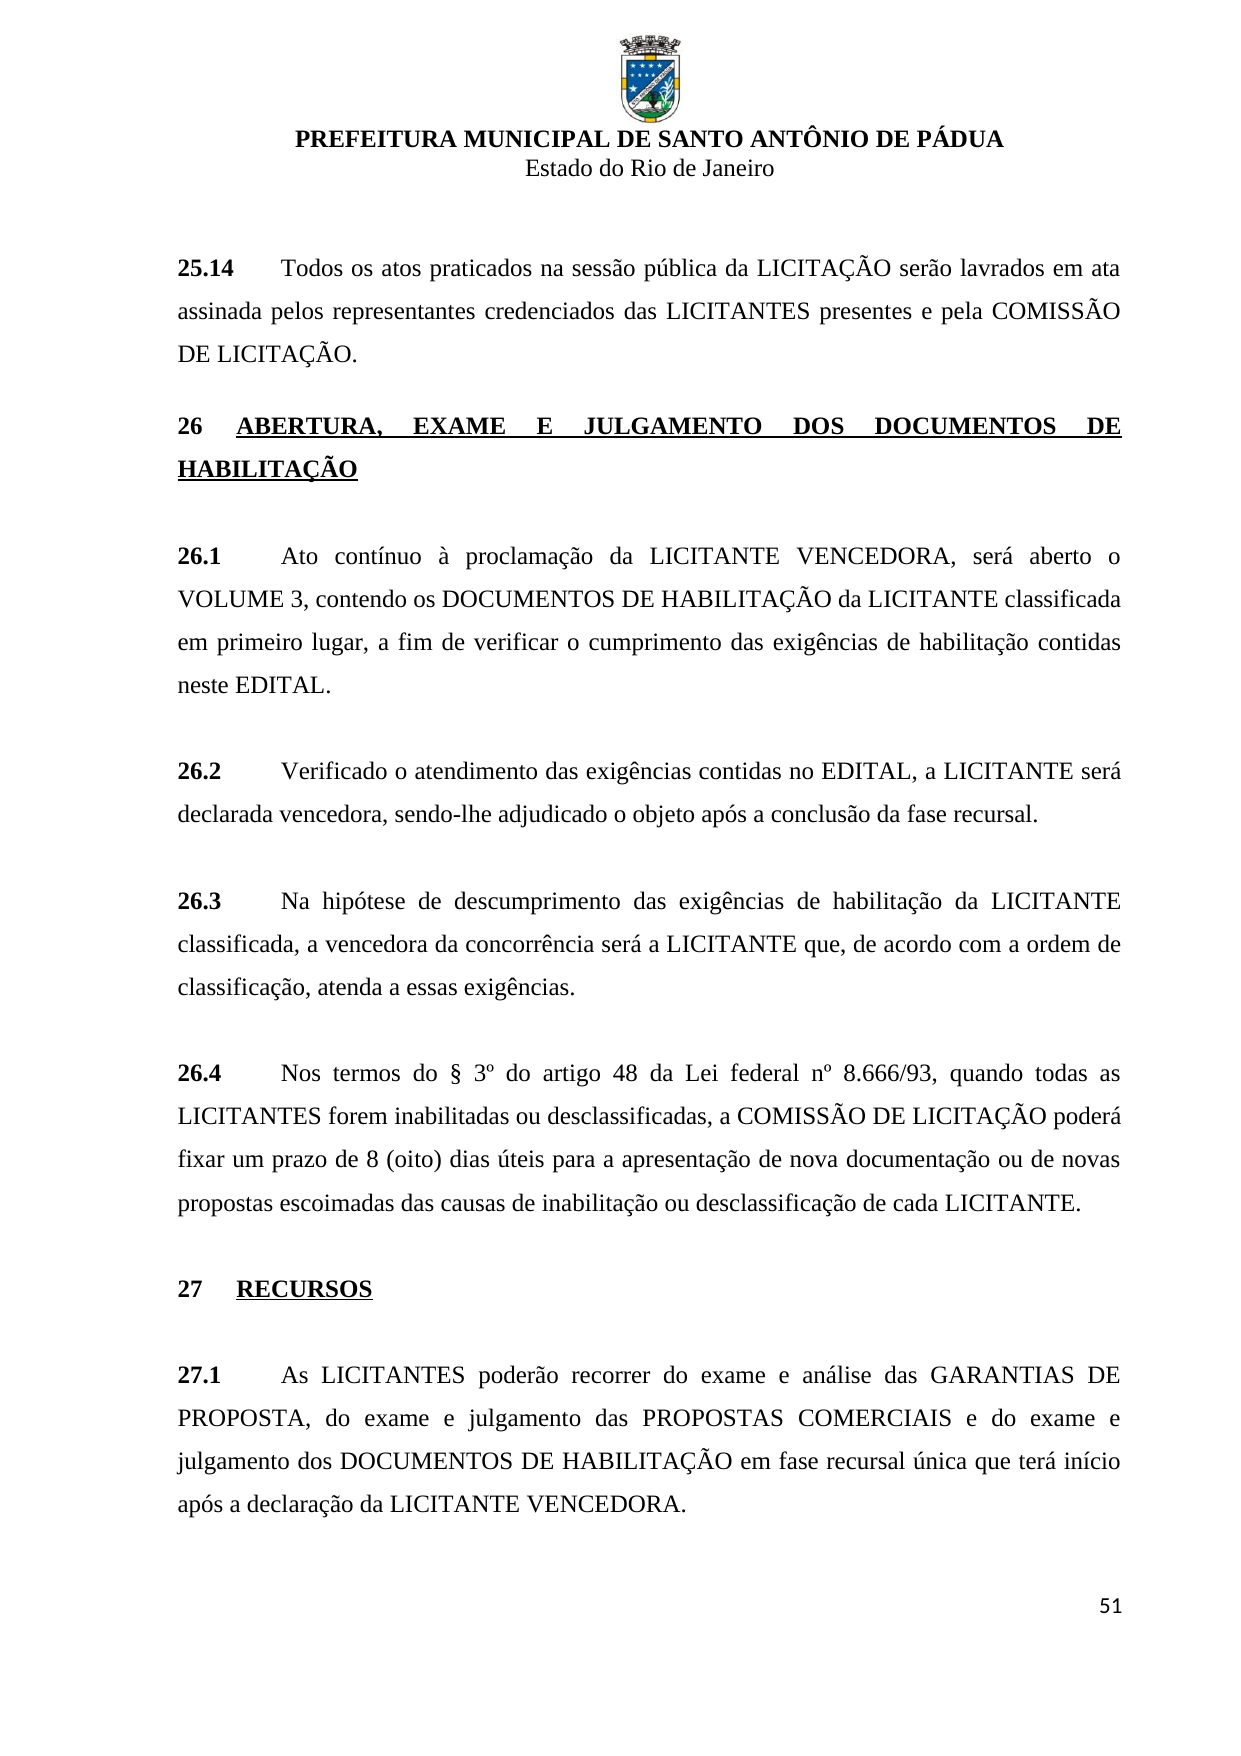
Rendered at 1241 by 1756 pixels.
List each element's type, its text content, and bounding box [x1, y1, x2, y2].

list Todos os atos praticados na sessão pública da LICITAÇÃO serão lavrados em ata assinada pelos representantes credenciados das LICITANTES presentes e pela COMISSÃO DE LICITAÇÃO. [177, 253, 1122, 368]
picture [616, 33, 684, 125]
list Na hipótese de descumprimento das exigências de habilitação da LICITANTE classificada, a vencedora da concorrência será a LICITANTE que, de acordo com a ordem de classificação, atenda a essas exigências. [177, 886, 1122, 1001]
subtitle ABERTURA, EXAME E JULGAMENTO DOS DOCUMENTOS DE HABILITAÇÃO [177, 411, 1122, 483]
subtitle RECURSOS [177, 1274, 1122, 1303]
list Verificado o atendimento das exigências contidas no EDITAL, a LICITANTE será declarada vencedora, sendo-lhe adjudicado o objeto após a conclusão da fase recursal. [177, 756, 1122, 828]
list Nos termos do § 3º do artigo 48 da Lei federal nº 8.666/93, quando todas as LICITANTES forem inabilitadas ou desclassificadas, a COMISSÃO DE LICITAÇÃO poderá fixar um prazo de 8 (oito) dias úteis para a apresentação de nova documentação ou de novas propostas escoimadas das causas de inabilitação ou desclassificação de cada LICITANTE. [177, 1058, 1122, 1216]
list As LICITANTES poderão recorrer do exame e análise das GARANTIAS DE PROPOSTA, do exame e julgamento das PROPOSTAS COMERCIAIS e do exame e julgamento dos DOCUMENTOS DE HABILITAÇÃO em fase recursal única que terá início após a declaração da LICITANTE VENCEDORA. [177, 1360, 1122, 1518]
list Ato contínuo à proclamação da LICITANTE VENCEDORA, será aberto o VOLUME 3, contendo os DOCUMENTOS DE HABILITAÇÃO da LICITANTE classificada em primeiro lugar, a fim de verificar o cumprimento das exigências de habilitação contidas neste EDITAL. [177, 541, 1122, 699]
